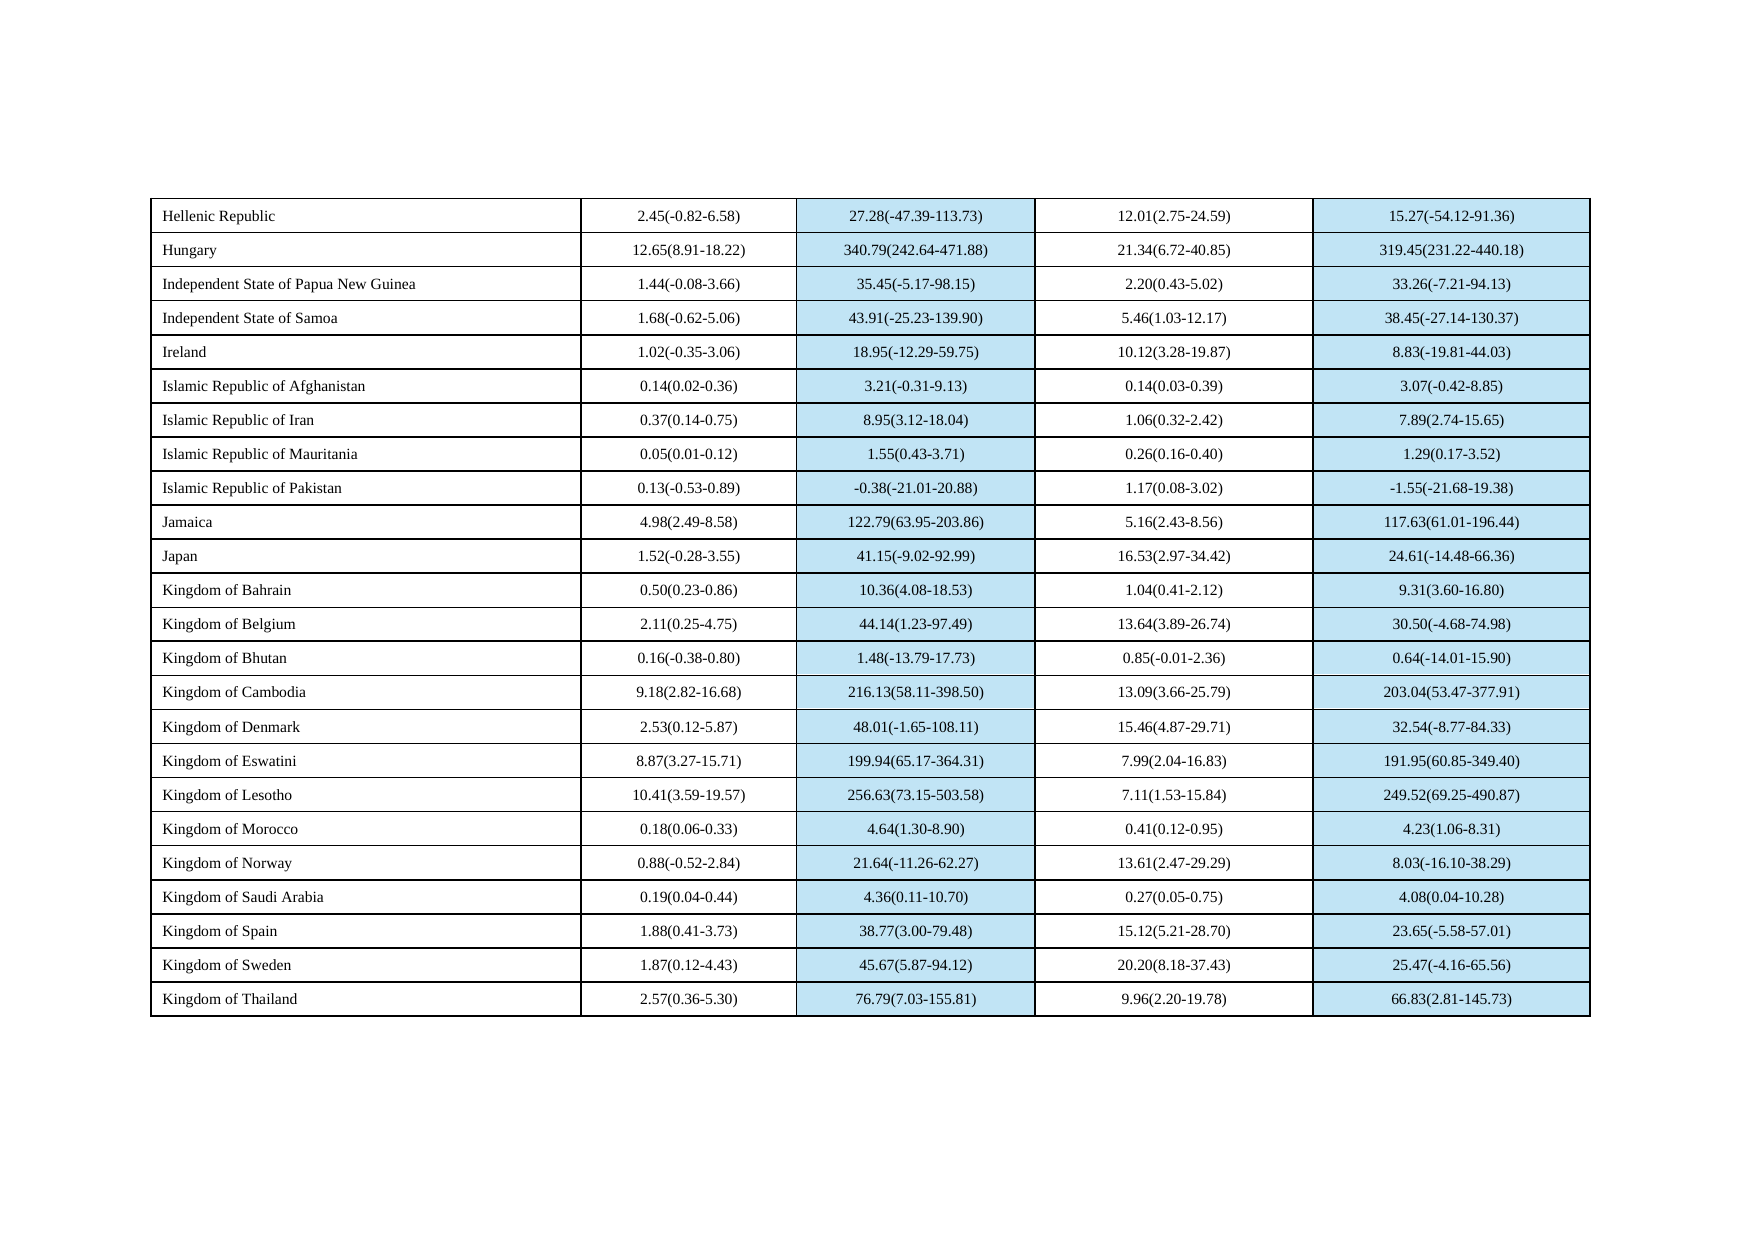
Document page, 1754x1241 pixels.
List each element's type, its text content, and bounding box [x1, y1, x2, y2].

table_cell 1.52(-0.28-3.55) [582, 540, 796, 572]
table_cell 191.95(60.85-349.40) [1314, 744, 1589, 777]
table_cell 0.16(-0.38-0.80) [582, 642, 796, 674]
table_cell Islamic Republic of Iran [152, 404, 580, 436]
table_cell 23.65(-5.58-57.01) [1314, 915, 1589, 947]
table_cell 15.12(5.21-28.70) [1036, 915, 1312, 947]
table_cell 203.04(53.47-377.91) [1314, 676, 1589, 708]
table_cell Ireland [152, 336, 580, 368]
table_cell 18.95(-12.29-59.75) [797, 336, 1034, 368]
table_cell 2.11(0.25-4.75) [582, 608, 796, 640]
table_cell Kingdom of Saudi Arabia [152, 881, 580, 913]
table_cell 21.34(6.72-40.85) [1036, 233, 1312, 266]
table_cell 1.02(-0.35-3.06) [582, 336, 796, 368]
table_cell Kingdom of Spain [152, 915, 580, 947]
table_cell 13.09(3.66-25.79) [1036, 676, 1312, 708]
table_cell 7.99(2.04-16.83) [1036, 744, 1312, 777]
table_cell 0.41(0.12-0.95) [1036, 812, 1312, 845]
table_cell 0.85(-0.01-2.36) [1036, 642, 1312, 674]
table_cell 0.50(0.23-0.86) [582, 574, 796, 606]
table_cell 10.41(3.59-19.57) [582, 778, 796, 811]
table_cell Independent State of Samoa [152, 301, 580, 334]
table_cell 117.63(61.01-196.44) [1314, 506, 1589, 538]
table_cell 9.31(3.60-16.80) [1314, 574, 1589, 606]
table_cell 8.03(-16.10-38.29) [1314, 846, 1589, 879]
table_cell 12.01(2.75-24.59) [1036, 199, 1312, 232]
table_cell Kingdom of Sweden [152, 949, 580, 981]
table_cell 25.47(-4.16-65.56) [1314, 949, 1589, 981]
table_cell 1.06(0.32-2.42) [1036, 404, 1312, 436]
table_cell 3.07(-0.42-8.85) [1314, 370, 1589, 402]
table_cell 4.64(1.30-8.90) [797, 812, 1034, 845]
table_cell 2.57(0.36-5.30) [582, 983, 796, 1015]
table_cell 33.26(-7.21-94.13) [1314, 267, 1589, 300]
table_cell 319.45(231.22-440.18) [1314, 233, 1589, 266]
table_cell 27.28(-47.39-113.73) [797, 199, 1034, 232]
table_cell Kingdom of Bahrain [152, 574, 580, 606]
table_cell Kingdom of Norway [152, 846, 580, 879]
table_cell Kingdom of Cambodia [152, 676, 580, 708]
table_cell 43.91(-25.23-139.90) [797, 301, 1034, 334]
table_cell Kingdom of Thailand [152, 983, 580, 1015]
table_cell Islamic Republic of Afghanistan [152, 370, 580, 402]
table_cell 35.45(-5.17-98.15) [797, 267, 1034, 300]
table_cell 249.52(69.25-490.87) [1314, 778, 1589, 811]
table_cell 21.64(-11.26-62.27) [797, 846, 1034, 879]
table_cell 7.11(1.53-15.84) [1036, 778, 1312, 811]
table_cell 9.96(2.20-19.78) [1036, 983, 1312, 1015]
table_cell 256.63(73.15-503.58) [797, 778, 1034, 811]
table_cell 0.19(0.04-0.44) [582, 881, 796, 913]
table_cell Kingdom of Bhutan [152, 642, 580, 674]
table_cell 1.04(0.41-2.12) [1036, 574, 1312, 606]
table_cell 199.94(65.17-364.31) [797, 744, 1034, 777]
table_cell 1.87(0.12-4.43) [582, 949, 796, 981]
table_cell 0.14(0.03-0.39) [1036, 370, 1312, 402]
table_cell 30.50(-4.68-74.98) [1314, 608, 1589, 640]
table_cell 7.89(2.74-15.65) [1314, 404, 1589, 436]
table_cell 38.45(-27.14-130.37) [1314, 301, 1589, 334]
table_cell 13.61(2.47-29.29) [1036, 846, 1312, 879]
table_cell 8.83(-19.81-44.03) [1314, 336, 1589, 368]
table_cell 0.27(0.05-0.75) [1036, 881, 1312, 913]
table_cell Kingdom of Denmark [152, 710, 580, 743]
table_cell 32.54(-8.77-84.33) [1314, 710, 1589, 743]
table_cell 2.20(0.43-5.02) [1036, 267, 1312, 300]
table_cell 122.79(63.95-203.86) [797, 506, 1034, 538]
table_cell 1.55(0.43-3.71) [797, 438, 1034, 470]
table_cell 20.20(8.18-37.43) [1036, 949, 1312, 981]
table_cell 8.95(3.12-18.04) [797, 404, 1034, 436]
table_cell 1.48(-13.79-17.73) [797, 642, 1034, 674]
table_cell 0.18(0.06-0.33) [582, 812, 796, 845]
table_cell 0.88(-0.52-2.84) [582, 846, 796, 879]
table_cell -1.55(-21.68-19.38) [1314, 472, 1589, 504]
table_cell 0.64(-14.01-15.90) [1314, 642, 1589, 674]
table_cell 1.68(-0.62-5.06) [582, 301, 796, 334]
table_cell Islamic Republic of Mauritania [152, 438, 580, 470]
table_cell 0.26(0.16-0.40) [1036, 438, 1312, 470]
table_cell 216.13(58.11-398.50) [797, 676, 1034, 708]
table_cell Kingdom of Morocco [152, 812, 580, 845]
table_cell 0.05(0.01-0.12) [582, 438, 796, 470]
table_cell 44.14(1.23-97.49) [797, 608, 1034, 640]
table_cell 2.53(0.12-5.87) [582, 710, 796, 743]
table_cell 48.01(-1.65-108.11) [797, 710, 1034, 743]
table_cell 9.18(2.82-16.68) [582, 676, 796, 708]
table_cell Jamaica [152, 506, 580, 538]
table_cell 16.53(2.97-34.42) [1036, 540, 1312, 572]
table_cell 4.08(0.04-10.28) [1314, 881, 1589, 913]
table_cell 5.46(1.03-12.17) [1036, 301, 1312, 334]
table_cell Hungary [152, 233, 580, 266]
table_cell Islamic Republic of Pakistan [152, 472, 580, 504]
table_cell 1.88(0.41-3.73) [582, 915, 796, 947]
table_cell 38.77(3.00-79.48) [797, 915, 1034, 947]
table_cell 8.87(3.27-15.71) [582, 744, 796, 777]
table_cell Kingdom of Eswatini [152, 744, 580, 777]
table_cell 4.36(0.11-10.70) [797, 881, 1034, 913]
table_cell 1.44(-0.08-3.66) [582, 267, 796, 300]
table_cell 24.61(-14.48-66.36) [1314, 540, 1589, 572]
table_cell 4.23(1.06-8.31) [1314, 812, 1589, 845]
table_cell 5.16(2.43-8.56) [1036, 506, 1312, 538]
table_cell 4.98(2.49-8.58) [582, 506, 796, 538]
table_cell 3.21(-0.31-9.13) [797, 370, 1034, 402]
table_cell 45.67(5.87-94.12) [797, 949, 1034, 981]
table_cell 1.29(0.17-3.52) [1314, 438, 1589, 470]
table_cell 2.45(-0.82-6.58) [582, 199, 796, 232]
table_cell -0.38(-21.01-20.88) [797, 472, 1034, 504]
table_cell 13.64(3.89-26.74) [1036, 608, 1312, 640]
table_cell Kingdom of Lesotho [152, 778, 580, 811]
table_cell 0.14(0.02-0.36) [582, 370, 796, 402]
table_cell 10.12(3.28-19.87) [1036, 336, 1312, 368]
table_cell 1.17(0.08-3.02) [1036, 472, 1312, 504]
table_cell 66.83(2.81-145.73) [1314, 983, 1589, 1015]
table_cell 15.46(4.87-29.71) [1036, 710, 1312, 743]
table_cell 12.65(8.91-18.22) [582, 233, 796, 266]
table_cell Independent State of Papua New Guinea [152, 267, 580, 300]
table_cell Japan [152, 540, 580, 572]
table_cell 41.15(-9.02-92.99) [797, 540, 1034, 572]
table_cell Kingdom of Belgium [152, 608, 580, 640]
table_cell 0.13(-0.53-0.89) [582, 472, 796, 504]
table_cell 15.27(-54.12-91.36) [1314, 199, 1589, 232]
table_cell 10.36(4.08-18.53) [797, 574, 1034, 606]
table_cell 76.79(7.03-155.81) [797, 983, 1034, 1015]
table_cell Hellenic Republic [152, 199, 580, 232]
table_cell 340.79(242.64-471.88) [797, 233, 1034, 266]
table_cell 0.37(0.14-0.75) [582, 404, 796, 436]
